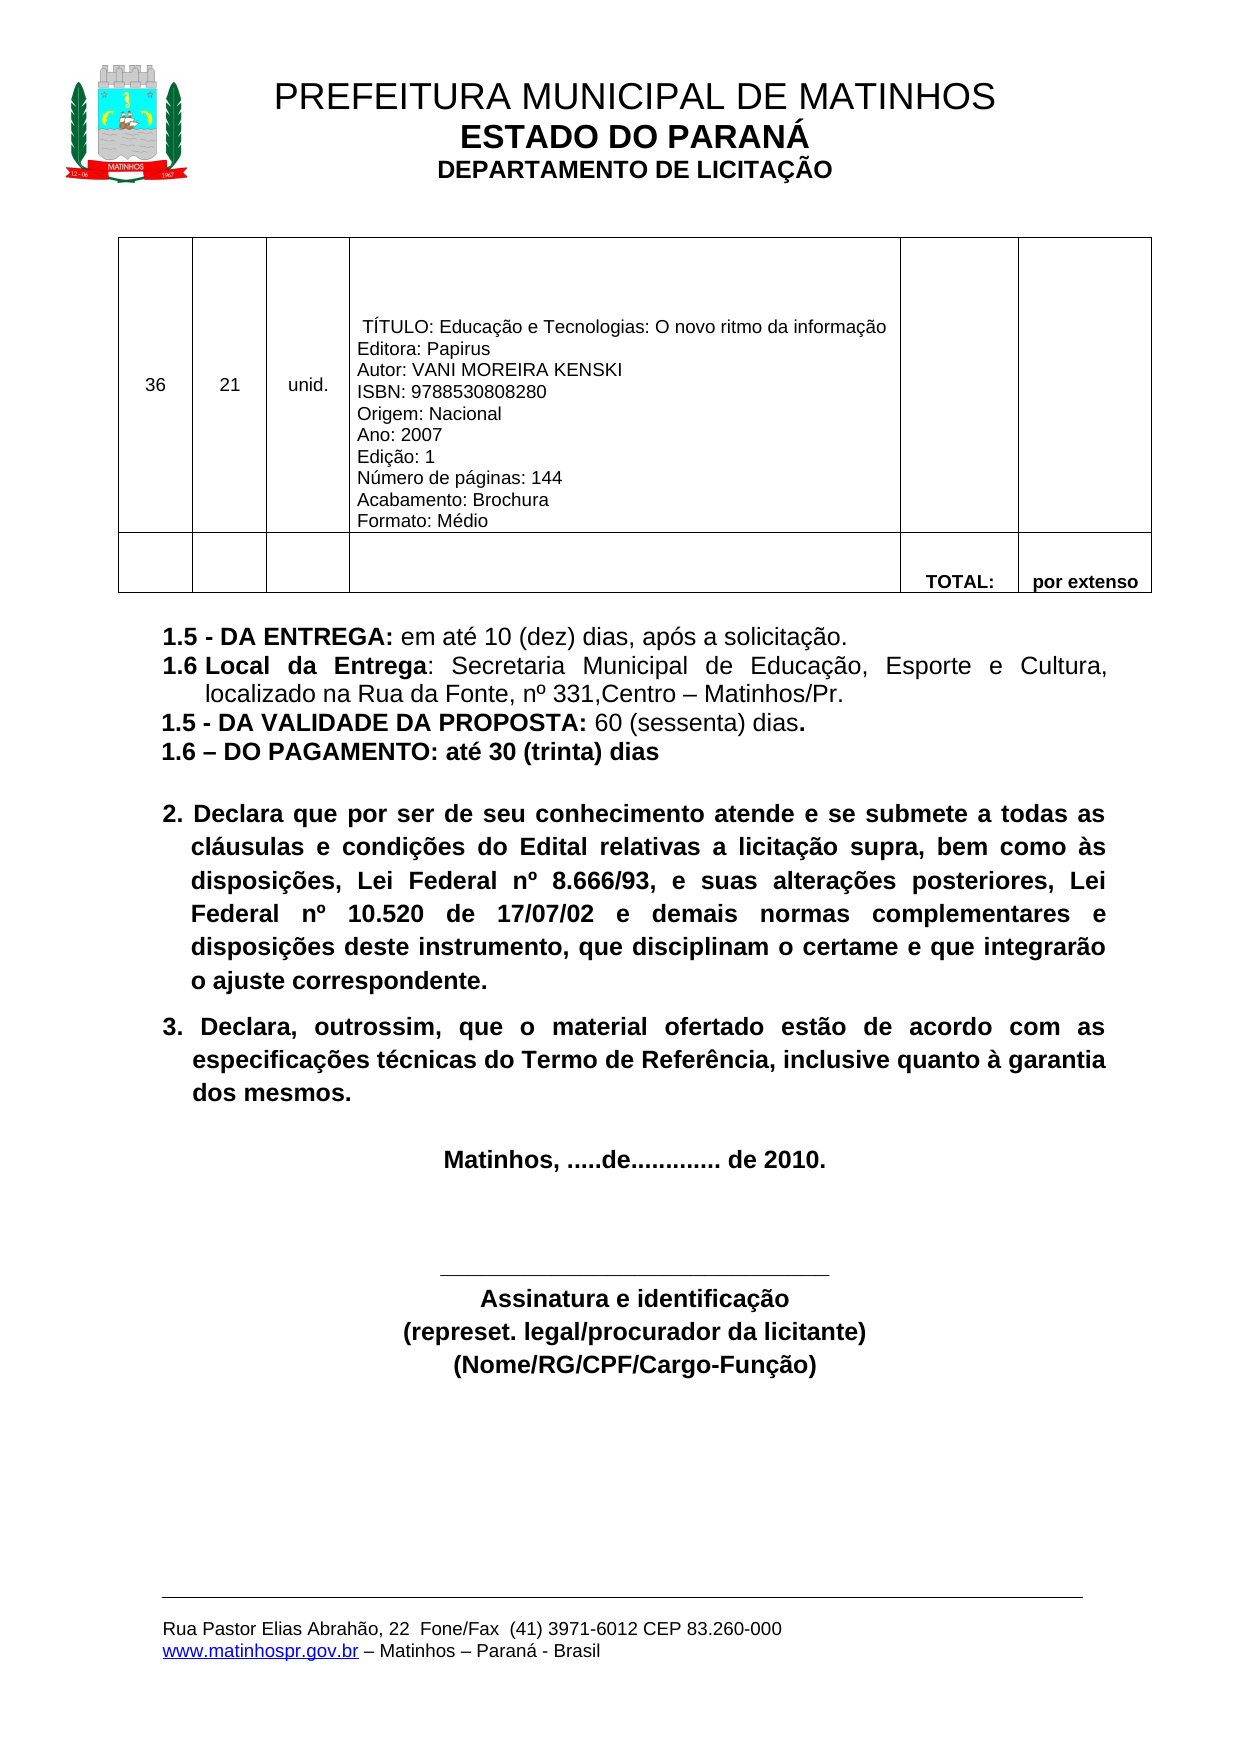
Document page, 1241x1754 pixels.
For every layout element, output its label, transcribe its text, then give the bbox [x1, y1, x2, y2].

table_cell TOTAL: [901, 533, 1018, 592]
table_cell 21 [193, 238, 266, 532]
table_cell TÍTULO: Educação e Tecnologias: O novo ritmo da informação Editora: Papirus Autor: VANI MOREIRA KENSKI ISBN: 9788530808280 Origem: Nacional Ano: 2007 Edição: 1 Número de páginas: 144 Acabamento: Brochura Formato: Médio [350, 238, 900, 532]
table_cell por extenso [1019, 533, 1151, 592]
table_cell unid. [267, 238, 349, 532]
text (Nome/RG/CPF/Cargo-Função) [162, 1346, 1107, 1379]
table_cell [267, 533, 349, 592]
text (represet. legal/procurador da licitante) [162, 1312, 1107, 1346]
table_cell [901, 238, 1018, 532]
picture [65, 65, 188, 183]
list - DA ENTREGA: em até 10 (dez) dias, após a solicitação. [162, 622, 1109, 651]
table_cell [1019, 238, 1151, 532]
text 1.6 – DO PAGAMENTO: até 30 (trinta) dias [161, 737, 1109, 766]
text 1.5 - DA VALIDADE DA PROPOSTA: 60 (sessenta) dias. [161, 708, 1109, 737]
text 3. Declara, outrossim, que o material ofertado estão de acordo com as especificações técnicas do Termo de Referência, inclusive quanto à garantia dos mesmos. [162, 1007, 1107, 1107]
text ____________________________ [162, 1246, 1107, 1279]
table_cell 36 [119, 238, 192, 532]
list Local da Entrega: Secretaria Municipal de Educação, Esporte e Cultura, localizado na Rua da Fonte, nº 331,Centro – Matinhos/Pr. [162, 651, 1109, 708]
table_cell [119, 533, 192, 592]
subtitle Matinhos, .....de............. de 2010. [162, 1140, 1107, 1174]
text Assinatura e identificação [162, 1279, 1107, 1312]
table_cell [350, 533, 900, 592]
text 2. Declara que por ser de seu conhecimento atende e se submete a todas as cláusulas e condições do Edital relativas a licitação supra, bem como às disposições, Lei Federal nº 8.666/93, e suas alterações posteriores, Lei Federal nº 10.520 de 17/07/02 e demais normas complementares e disposições deste instrumento, que disciplinam o certame e que integrarão o ajuste correspondente. [162, 794, 1107, 994]
table_cell [193, 533, 266, 592]
